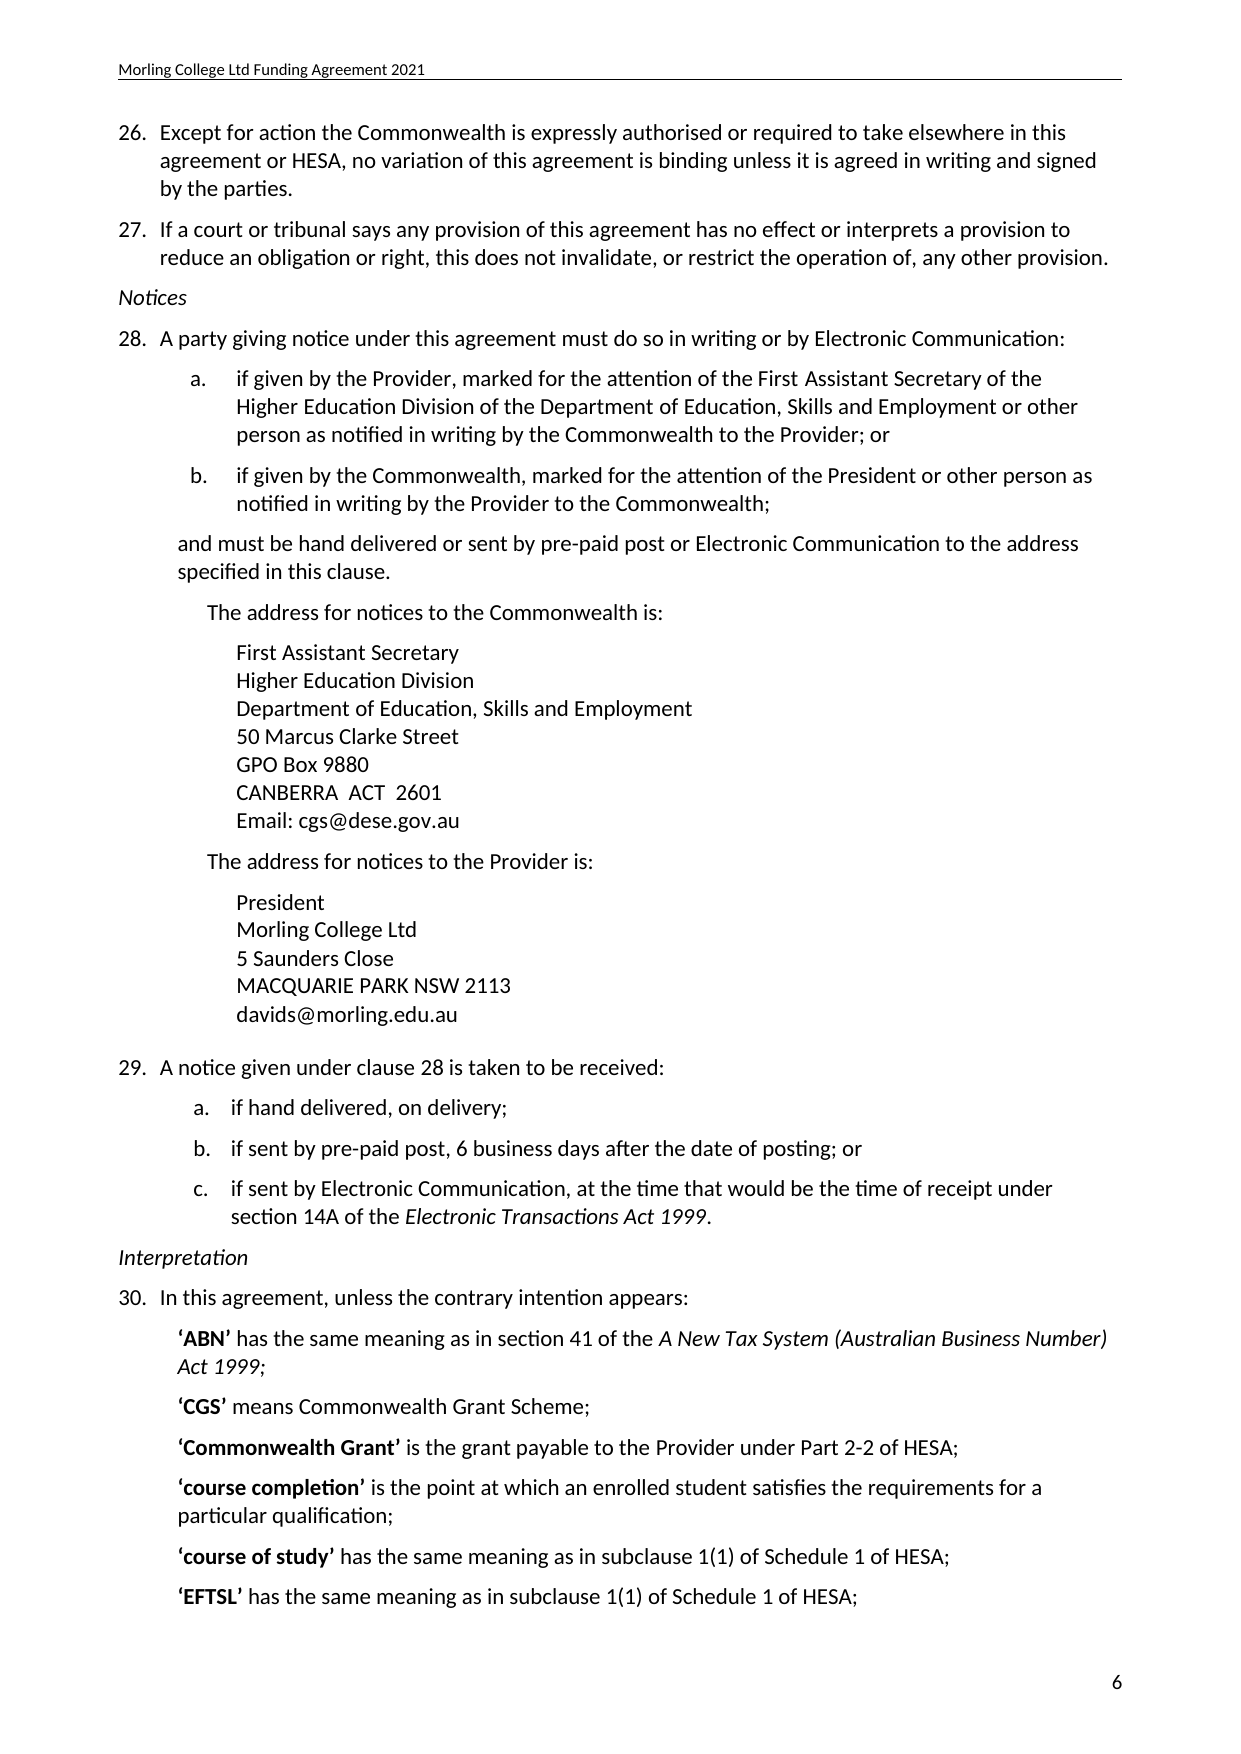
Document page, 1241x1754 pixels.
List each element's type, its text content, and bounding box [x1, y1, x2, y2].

text ‘ABN’ has the same meaning as in section 41 of the A New Tax System (Australian Business Number) Act 1999; [177, 1324, 1122, 1380]
list First Assistant Secretary [236, 638, 1122, 666]
list if sent by Electronic Communication, at the time that would be the time of receipt under section 14A of the Electronic Transactions Act 1999. [193, 1174, 1122, 1230]
list A notice given under clause 28 is taken to be received: [118, 1053, 1122, 1081]
list Department of Education, Skills and Employment [236, 694, 1122, 722]
list Higher Education Division [236, 666, 1122, 694]
text ‘Commonwealth Grant’ is the grant payable to the Provider under Part 2-2 of HESA; [177, 1433, 1122, 1461]
text 5 Saunders Close [161, 944, 1122, 972]
list if given by the Provider, marked for the attention of the First Assistant Secretary of the Higher Education Division of the Department of Education, Skills and Employment or other person as notified in writing by the Commonwealth to the Provider; or [190, 364, 1122, 448]
list Email: cgs@dese.gov.au [236, 807, 1122, 834]
list President [236, 888, 1122, 916]
list GPO Box 9880 [236, 751, 1122, 778]
text The address for notices to the Provider is: [118, 847, 1122, 875]
list CANBERRA ACT 2601 [236, 778, 1122, 807]
list 50 Marcus Clarke Street [236, 722, 1122, 751]
text ‘course of study’ has the same meaning as in subclause 1(1) of Schedule 1 of HESA; [177, 1542, 1122, 1570]
list Except for action the Commonwealth is expressly authorised or required to take elsewhere in this agreement or HESA, no variation of this agreement is binding unless it is agreed in writing and signed by the parties. [118, 118, 1122, 202]
text ‘EFTSL’ has the same meaning as in subclause 1(1) of Schedule 1 of HESA; [177, 1582, 1122, 1611]
list In this agreement, unless the contrary intention appears: [118, 1283, 1122, 1311]
list if hand delivered, on delivery; [193, 1093, 1122, 1121]
text ‘course completion’ is the point at which an enrolled student satisfies the requirements for a particular qualification; [177, 1473, 1122, 1529]
list if given by the Commonwealth, marked for the attention of the President or other person as notified in writing by the Provider to the Commonwealth; [190, 461, 1122, 517]
text Notices [118, 283, 1122, 311]
list A party giving notice under this agreement must do so in writing or by Electronic Communication: [118, 324, 1122, 352]
text and must be hand delivered or sent by pre-paid post or Electronic Communication to the address specified in this clause. [177, 529, 1122, 585]
list If a court or tribunal says any provision of this agreement has no effect or interprets a provision to reduce an obligation or right, this does not invalidate, or restrict the operation of, any other provision. [118, 215, 1122, 271]
text Interpretation [118, 1243, 1122, 1271]
text davids@morling.edu.au [161, 1000, 1122, 1028]
text The address for notices to the Commonwealth is: [118, 598, 1122, 626]
text ‘CGS’ means Commonwealth Grant Scheme; [177, 1392, 1122, 1420]
list Morling College Ltd [236, 916, 1122, 944]
list if sent by pre-paid post, 6 business days after the date of posting; or [193, 1134, 1122, 1162]
text MACQUARIE PARK NSW 2113 [161, 972, 1122, 1000]
